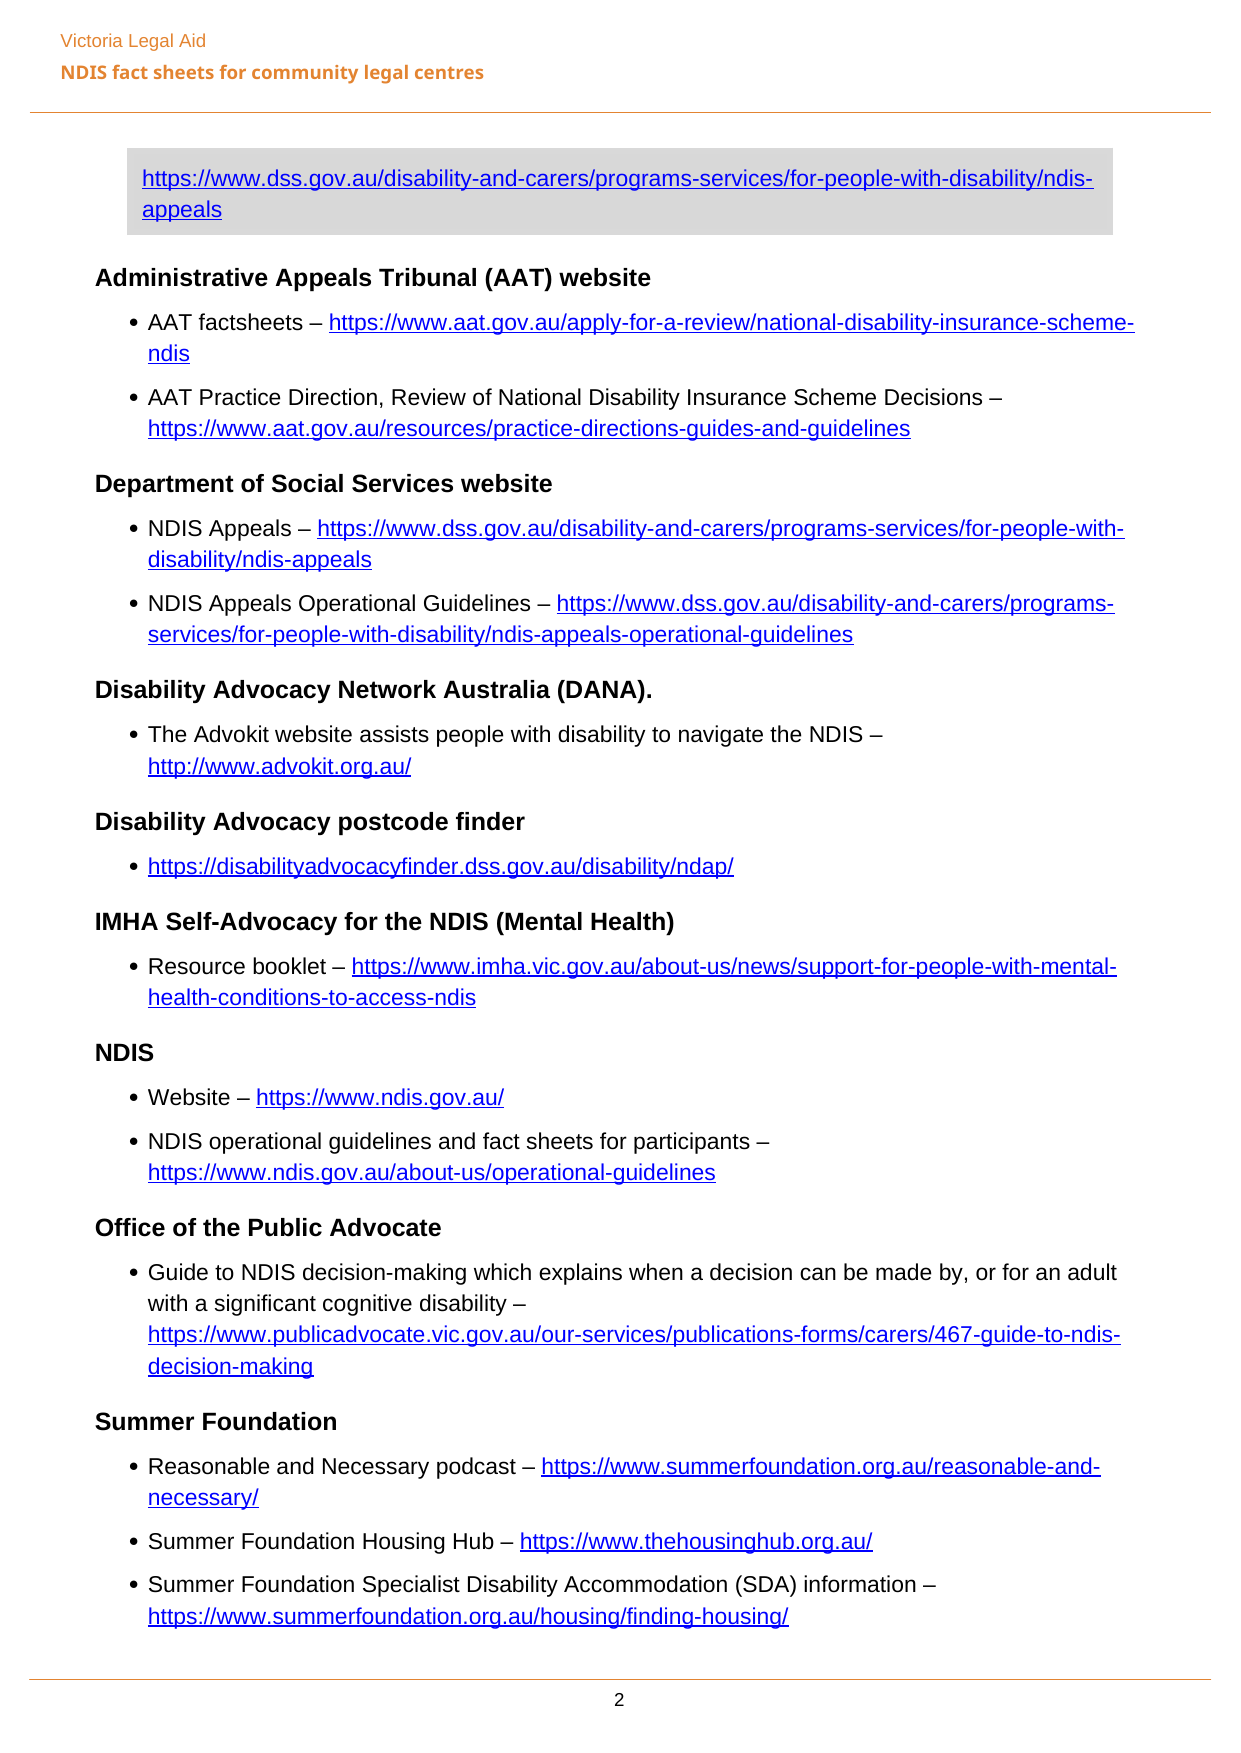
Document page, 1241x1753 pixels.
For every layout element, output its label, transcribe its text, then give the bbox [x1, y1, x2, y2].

list https://disabilityadvocacyfinder.dss.gov.au/disability/ndap/ [130, 848, 1146, 879]
list AAT factsheets – https://www.aat.gov.au/apply-for-a-review/national-disability-insurance-scheme-ndis [130, 304, 1146, 366]
subtitle Disability Advocacy postcode finder [94, 804, 1146, 835]
list NDIS Appeals – https://www.dss.gov.au/disability-and-carers/programs-services/for-people-with-disability/ndis-appeals [130, 510, 1146, 573]
list NDIS operational guidelines and fact sheets for participants – https://www.ndis.gov.au/about-us/operational-guidelines [130, 1123, 1146, 1185]
list AAT Practice Direction, Review of National Disability Insurance Scheme Decisions – https://www.aat.gov.au/resources/practice-directions-guides-and-guidelines [130, 379, 1146, 441]
list The Advokit website assists people with disability to navigate the NDIS – http://www.advokit.org.au/ [130, 716, 1146, 779]
list Guide to NDIS decision-making which explains when a decision can be made by, or for an adult with a significant cognitive disability – https://www.publicadvocate.vic.gov.au/our-services/publications-forms/carers/467-guide-to-ndis-decision-making [130, 1254, 1146, 1379]
list Reasonable and Necessary podcast – https://www.summerfoundation.org.au/reasonable-and-necessary/ [130, 1448, 1146, 1510]
list NDIS Appeals Operational Guidelines – https://www.dss.gov.au/disability-and-carers/programs-services/for-people-with-disability/ndis-appeals-operational-guidelines [130, 585, 1146, 648]
list Website – https://www.ndis.gov.au/ [130, 1079, 1146, 1110]
subtitle Office of the Public Advocate [94, 1210, 1146, 1241]
subtitle Summer Foundation [94, 1404, 1146, 1435]
subtitle NDIS [94, 1035, 1146, 1066]
subtitle Department of Social Services website [94, 466, 1146, 498]
list Summer Foundation Housing Hub – https://www.thehousinghub.org.au/ [130, 1523, 1146, 1554]
list Summer Foundation Specialist Disability Accommodation (SDA) information – https://www.summerfoundation.org.au/housing/finding-housing/ [130, 1566, 1146, 1629]
subtitle Administrative Appeals Tribunal (AAT) website [94, 260, 1146, 291]
text https://www.dss.gov.au/disability-and-carers/programs-services/for-people-with-disability/ndis-appeals [134, 154, 1107, 229]
subtitle Disability Advocacy Network Australia (DANA). [94, 673, 1146, 704]
subtitle IMHA Self-Advocacy for the NDIS (Mental Health) [94, 904, 1146, 935]
list Resource booklet – https://www.imha.vic.gov.au/about-us/news/support-for-people-with-mental-health-conditions-to-access-ndis [130, 948, 1146, 1010]
